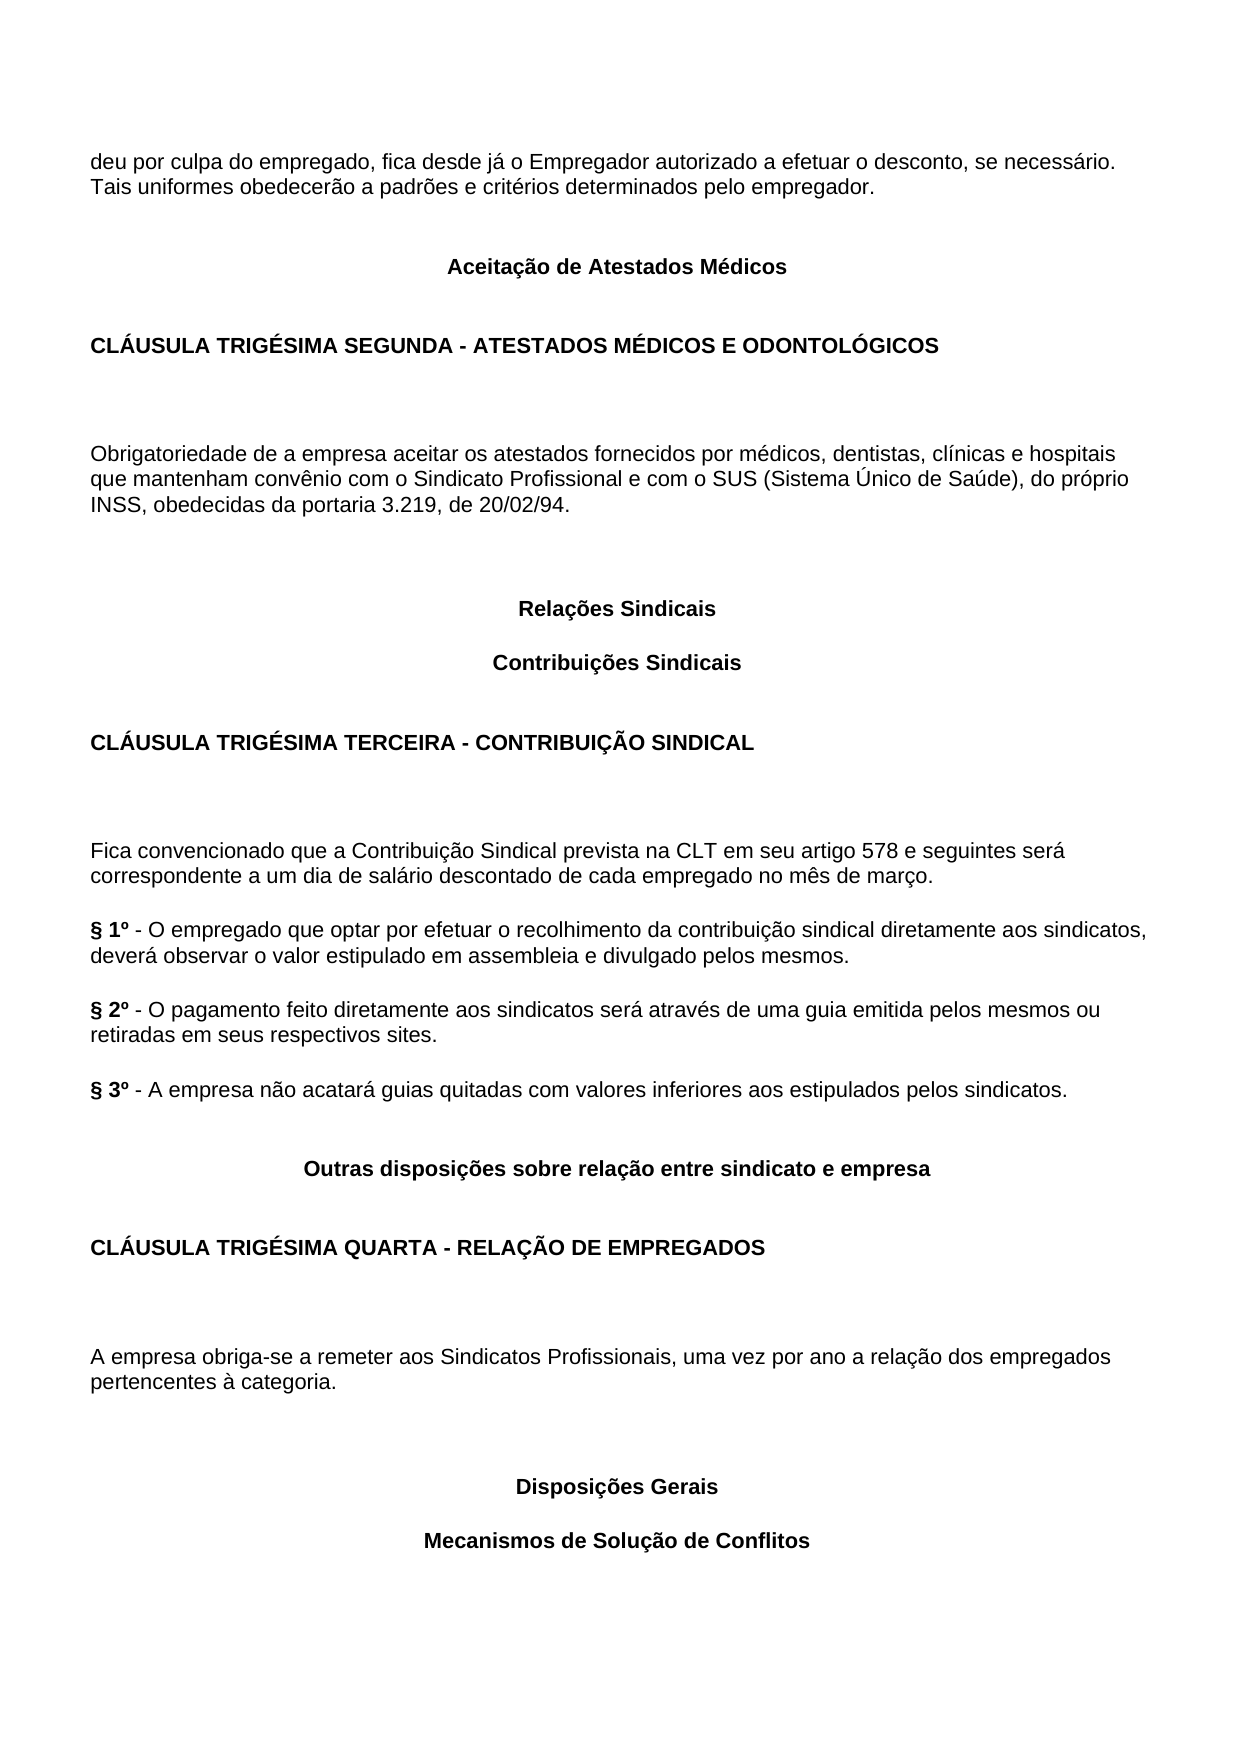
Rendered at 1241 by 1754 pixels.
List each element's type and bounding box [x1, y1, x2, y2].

table_header [89, 118, 1152, 1583]
